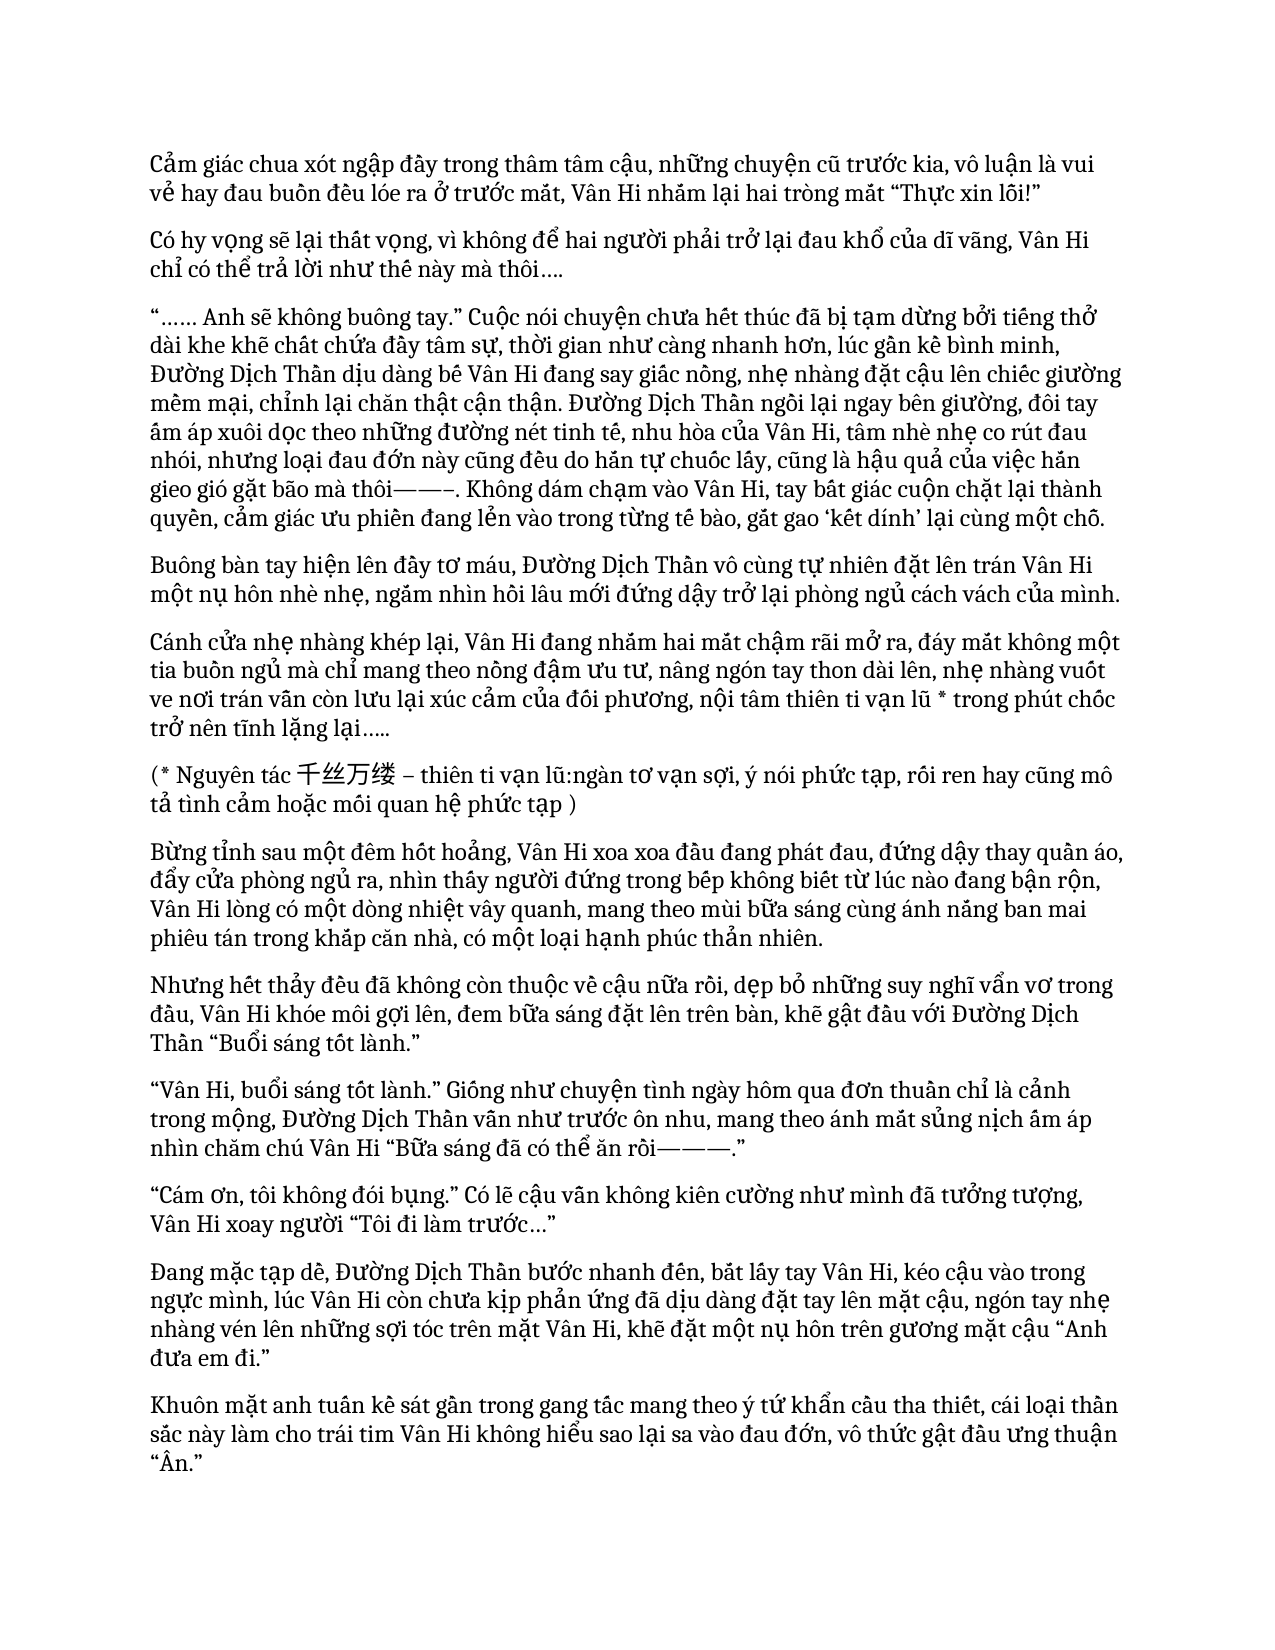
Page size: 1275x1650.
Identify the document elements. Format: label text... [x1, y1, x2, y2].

text Đang mặc tạp dề, Đường Dịch Thần bước nhanh đến, bắt lấy tay Vân Hi, kéo cậu vào trong ngực mình, lúc Vân Hi còn chưa kịp phản ứng đã dịu dàng đặt tay lên mặt cậu, ngón tay nhẹ nhàng vén lên những sợi tóc trên mặt Vân Hi, khẽ đặt một nụ hôn trên gương mặt cậu “Anh đưa em đi.” [150, 1257, 1125, 1372]
text “…… Anh sẽ không buông tay.” Cuộc nói chuyện chưa hết thúc đã bị tạm dừng bởi tiếng thở dài khe khẽ chất chứa đầy tâm sự, thời gian như càng nhanh hơn, lúc gần kề bình minh, Đường Dịch Thần dịu dàng bế Vân Hi đang say giấc nồng, nhẹ nhàng đặt cậu lên chiếc giường mềm mại, chỉnh lại chăn thật cận thận. Đường Dịch Thần ngồi lại ngay bên giường, đôi tay ấm áp xuôi dọc theo những đường nét tinh tế, nhu hòa của Vân Hi, tâm nhè nhẹ co rút đau nhói, nhưng loại đau đớn này cũng đều do hắn tự chuốc lấy, cũng là hậu quả của việc hắn gieo gió gặt bão mà thôi——–. Không dám chạm vào Vân Hi, tay bất giác cuộn chặt lại thành quyền, cảm giác ưu phiền đang lẻn vào trong từng tế bào, gắt gao ‘kết dính’ lại cùng một chỗ. [150, 302, 1125, 532]
text Có hy vọng sẽ lại thất vọng, vì không để hai người phải trở lại đau khổ của dĩ vãng, Vân Hi chỉ có thể trả lời như thế này mà thôi…. [150, 226, 1125, 284]
text Bừng tỉnh sau một đêm hốt hoảng, Vân Hi xoa xoa đầu đang phát đau, đứng dậy thay quần áo, đẩy cửa phòng ngủ ra, nhìn thấy người đứng trong bếp không biết từ lúc nào đang bận rộn, Vân Hi lòng có một dòng nhiệt vây quanh, mang theo mùi bữa sáng cùng ánh nắng ban mai phiêu tán trong khắp căn nhà, có một loại hạnh phúc thản nhiên. [150, 837, 1125, 952]
text “Vân Hi, buổi sáng tốt lành.” Giống như chuyện tình ngày hôm qua đơn thuần chỉ là cảnh trong mộng, Đường Dịch Thần vẫn như trước ôn nhu, mang theo ánh mắt sủng nịch ấm áp nhìn chăm chú Vân Hi “Bữa sáng đã có thể ăn rồi———.” [150, 1076, 1125, 1162]
text “Cám ơn, tôi không đói bụng.” Có lẽ cậu vẫn không kiên cường như mình đã tưởng tượng, Vân Hi xoay người “Tôi đi làm trước…” [150, 1181, 1125, 1239]
text Buông bàn tay hiện lên đầy tơ máu, Đường Dịch Thần vô cùng tự nhiên đặt lên trán Vân Hi một nụ hôn nhè nhẹ, ngắm nhìn hồi lâu mới đứng dậy trở lại phòng ngủ cách vách của mình. [150, 551, 1125, 609]
text Cảm giác chua xót ngập đầy trong thâm tâm cậu, những chuyện cũ trước kia, vô luận là vui vẻ hay đau buồn đều lóe ra ở trước mắt, Vân Hi nhắm lại hai tròng mắt “Thực xin lỗi!” [150, 150, 1125, 207]
text (* Nguyên tác 千丝万缕 – thiên ti vạn lũ:ngàn tơ vạn sợi, ý nói phức tạp, rối ren hay cũng mô tả tình cảm hoặc mối quan hệ phức tạp ) [150, 761, 1125, 819]
text Nhưng hết thảy đều đã không còn thuộc về cậu nữa rồi, dẹp bỏ những suy nghĩ vẩn vơ trong đầu, Vân Hi khóe môi gợi lên, đem bữa sáng đặt lên trên bàn, khẽ gật đầu với Đường Dịch Thần “Buổi sáng tốt lành.” [150, 971, 1125, 1057]
text Khuôn mặt anh tuấn kề sát gần trong gang tấc mang theo ý tứ khẩn cầu tha thiết, cái loại thần sắc này làm cho trái tim Vân Hi không hiểu sao lại sa vào đau đớn, vô thức gật đầu ưng thuận “Ân.” [150, 1391, 1125, 1477]
text Cánh cửa nhẹ nhàng khép lại, Vân Hi đang nhắm hai mắt chậm rãi mở ra, đáy mắt không một tia buồn ngủ mà chỉ mang theo nồng đậm ưu tư, nâng ngón tay thon dài lên, nhẹ nhàng vuốt ve nơi trán vẫn còn lưu lại xúc cảm của đối phương, nội tâm thiên ti vạn lũ * trong phút chốc trở nên tĩnh lặng lại….. [150, 627, 1125, 742]
